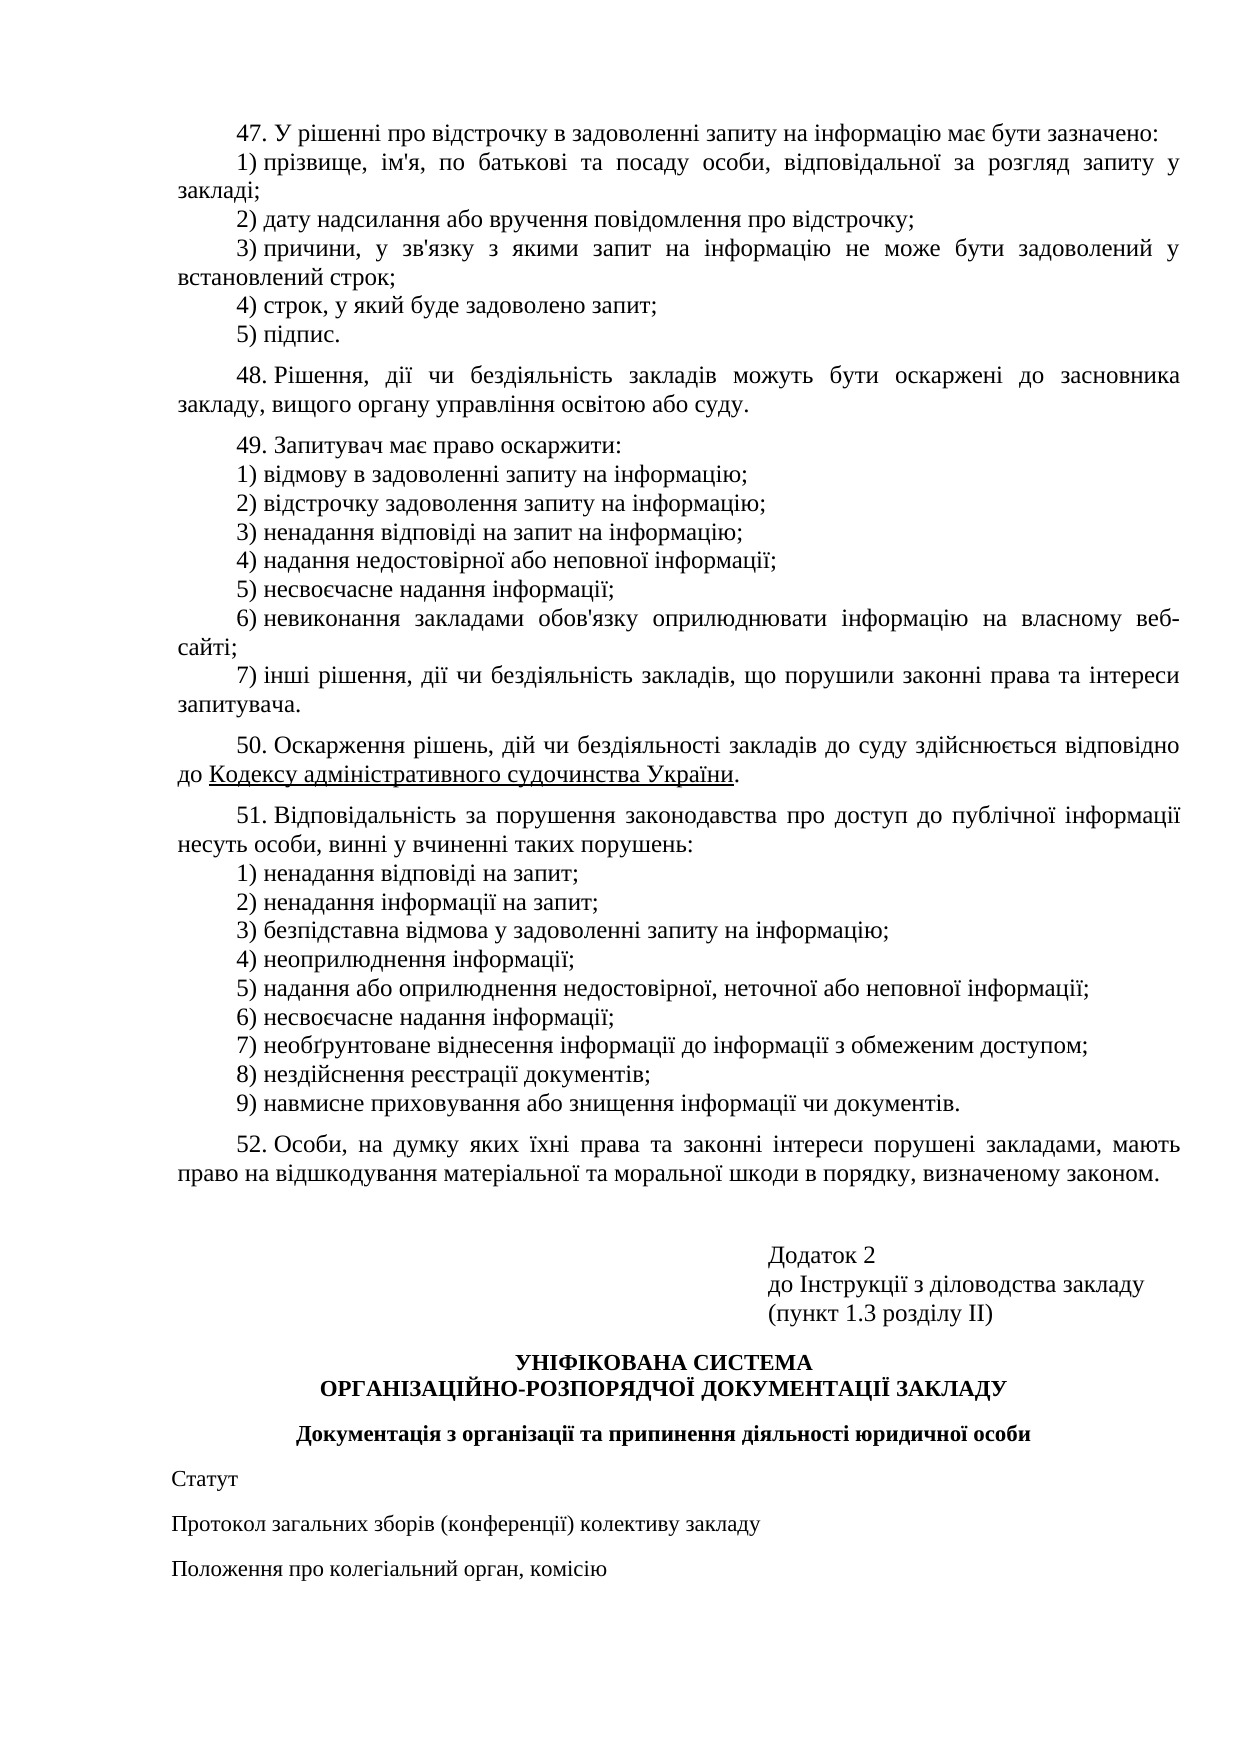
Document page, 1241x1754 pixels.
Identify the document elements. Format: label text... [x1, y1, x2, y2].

table_cell Протокол загальних зборів (конференції) колективу закладу [162, 1501, 1166, 1546]
text 2) відстрочку задоволення запиту на інформацію; [177, 488, 1181, 517]
text 50. Оскарження рішень, дій чи бездіяльності закладів до суду здійснюється відповідно до Кодексу адміністративного судочинства України. [177, 731, 1181, 788]
text 1) ненадання відповіді на запит; [177, 858, 1181, 887]
text 51. Відповідальність за порушення законодавства про доступ до публічної інформації несуть особи, винні у вчиненні таких порушень: [177, 801, 1181, 858]
table_cell Статут [162, 1456, 1166, 1501]
text 1) прізвище, ім'я, по батькові та посаду особи, відповідальної за розгляд запиту у закладі; [177, 147, 1181, 204]
text 3) ненадання відповіді на запит на інформацію; [177, 517, 1181, 546]
text 49. Запитувач має право оскаржити: [177, 431, 1181, 459]
text 5) підпис. [177, 319, 1181, 348]
text 2) ненадання інформації на запит; [177, 887, 1181, 916]
text 8) нездійснення реєстрації документів; [177, 1059, 1181, 1088]
text 7) інші рішення, дії чи бездіяльність закладів, що порушили законні права та інтереси запитувача. [177, 661, 1181, 718]
text 5) надання або оприлюднення недостовірної, неточної або неповної інформації; [177, 973, 1181, 1002]
text 4) надання недостовірної або неповної інформації; [177, 546, 1181, 574]
text 7) необґрунтоване віднесення інформації до інформації з обмеженим доступом; [177, 1031, 1181, 1059]
text 5) несвоєчасне надання інформації; [177, 574, 1181, 603]
table_cell Документація з організації та припинення діяльності юридичної особи [162, 1411, 1166, 1456]
text 6) несвоєчасне надання інформації; [177, 1002, 1181, 1031]
text Додаток 2 [177, 1241, 1181, 1269]
text до Інструкції з діловодства закладу [177, 1269, 1181, 1298]
text 9) навмисне приховування або знищення інформації чи документів. [177, 1088, 1181, 1117]
text 47. У рішенні про відстрочку в задоволенні запиту на інформацію має бути зазначено: [177, 118, 1181, 147]
text 4) неоприлюднення інформації; [177, 944, 1181, 973]
text (пункт 1.3 розділу ІІ) [177, 1298, 1181, 1327]
text 2) дату надсилання або вручення повідомлення про відстрочку; [177, 204, 1181, 233]
text 52. Особи, на думку яких їхні права та законні інтереси порушені закладами, мають право на відшкодування матеріальної та моральної шкоди в порядку, визначеному законом. [177, 1129, 1181, 1187]
table_header УНІФІКОВАНА СИСТЕМА ОРГАНІЗАЦІЙНО-РОЗПОРЯДЧОЇ ДОКУМЕНТАЦІЇ ЗАКЛАДУ [162, 1339, 1166, 1411]
text 3) безпідставна відмова у задоволенні запиту на інформацію; [177, 916, 1181, 944]
table_cell Положення про колегіальний орган, комісію [162, 1546, 1166, 1591]
text 4) строк, у який буде задоволено запит; [177, 291, 1181, 319]
text 1) відмову в задоволенні запиту на інформацію; [177, 459, 1181, 488]
text 6) невиконання закладами обов'язку оприлюднювати інформацію на власному веб-сайті; [177, 603, 1181, 661]
text 3) причини, у зв'язку з якими запит на інформацію не може бути задоволений у встановлений строк; [177, 233, 1181, 291]
text 48. Рішення, дії чи бездіяльність закладів можуть бути оскаржені до засновника закладу, вищого органу управління освітою або суду. [177, 361, 1181, 418]
